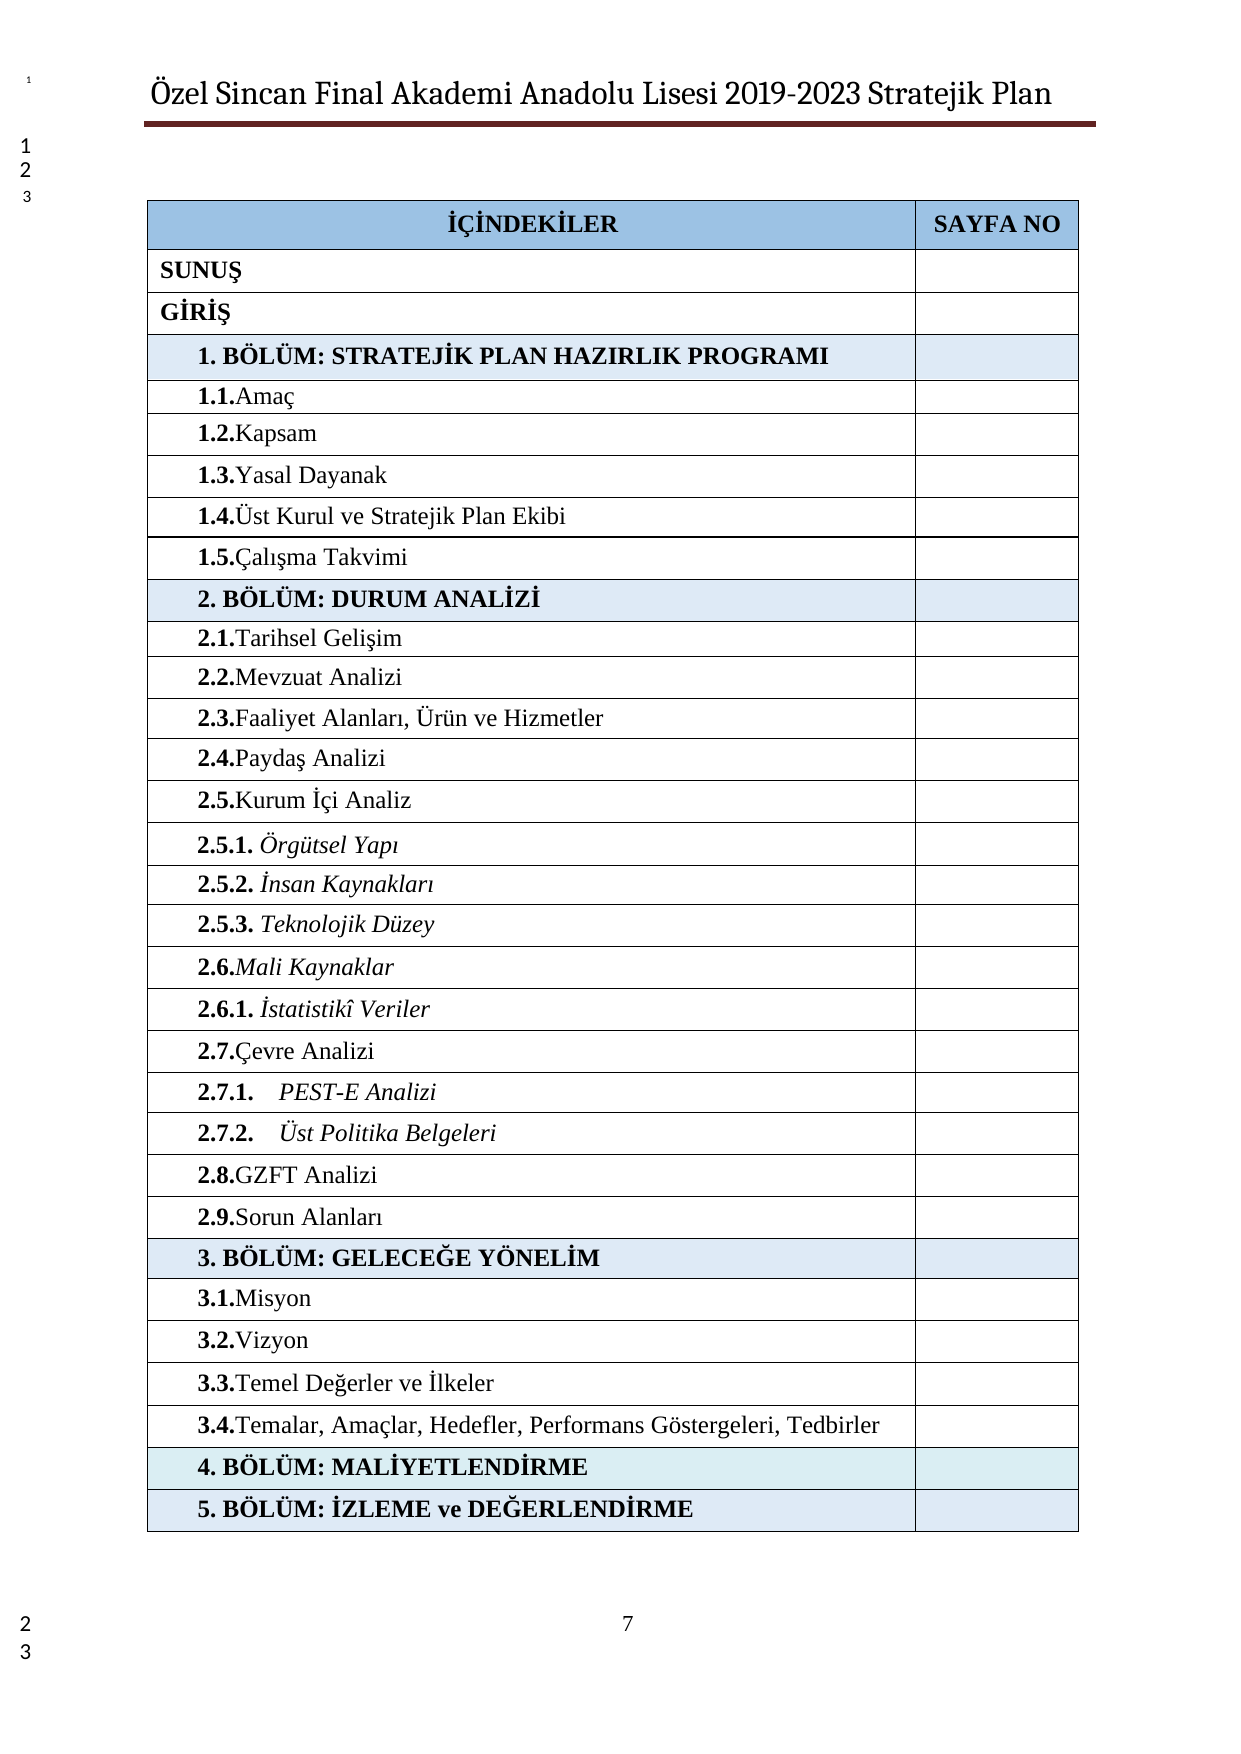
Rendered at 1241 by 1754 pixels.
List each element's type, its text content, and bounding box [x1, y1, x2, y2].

table_cell 2. BÖLÜM: DURUM ANALİZİ [148, 580, 915, 621]
table_cell [916, 1197, 1078, 1238]
table_cell [916, 1031, 1078, 1072]
table_cell [916, 498, 1078, 536]
table_cell 1.2.Kapsam [148, 414, 915, 454]
table_cell [916, 1155, 1078, 1196]
table_cell [916, 866, 1078, 903]
table_cell 2.7.1. PEST-E Analizi [148, 1073, 915, 1112]
table_cell [916, 1279, 1078, 1320]
table_cell GİRİŞ [148, 293, 915, 334]
table_cell 3. BÖLÜM: GELECEĞE YÖNELİM [148, 1239, 915, 1278]
table_cell 2.5.3. Teknolojik Düzey [148, 905, 915, 946]
table_cell 2.7.Çevre Analizi [148, 1031, 915, 1072]
table_header İÇİNDEKİLER [148, 201, 915, 249]
table_cell [916, 456, 1078, 497]
table_cell 2.5.2. İnsan Kaynakları [148, 866, 915, 903]
table_cell [916, 293, 1078, 334]
table_cell 2.1.Tarihsel Gelişim [148, 622, 915, 656]
table_cell 3.1.Misyon [148, 1279, 915, 1320]
table_cell 3.4.Temalar, Amaçlar, Hedefler, Performans Göstergeleri, Tedbirler [148, 1406, 915, 1447]
table_cell 2.4.Paydaş Analizi [148, 739, 915, 780]
table_cell 1.4.Üst Kurul ve Stratejik Plan Ekibi [148, 498, 915, 536]
table_cell [916, 580, 1078, 621]
table_cell [916, 947, 1078, 988]
table_cell 2.3.Faaliyet Alanları, Ürün ve Hizmetler [148, 699, 915, 738]
table_cell 3.2.Vizyon [148, 1321, 915, 1362]
table_cell 2.5.Kurum İçi Analiz [148, 781, 915, 822]
table_cell [916, 1239, 1078, 1278]
table_cell SUNUŞ [148, 250, 915, 292]
table_cell 1.1.Amaç [148, 381, 915, 412]
table_cell [916, 1448, 1078, 1489]
table_cell 2.6.Mali Kaynaklar [148, 947, 915, 988]
table_cell 2.6.1. İstatistikî Veriler [148, 989, 915, 1030]
table_cell [916, 781, 1078, 822]
table_cell [916, 699, 1078, 738]
table_cell 1.5.Çalışma Takvimi [148, 538, 915, 578]
table_cell [916, 381, 1078, 412]
table_cell 2.8.GZFT Analizi [148, 1155, 915, 1196]
table_cell 2.7.2. Üst Politika Belgeleri [148, 1113, 915, 1154]
table_cell [916, 250, 1078, 292]
table_cell 3.3.Temel Değerler ve İlkeler [148, 1363, 915, 1404]
table_cell 4. BÖLÜM: MALİYETLENDİRME [148, 1448, 915, 1489]
table_cell [916, 1321, 1078, 1362]
table_cell [916, 989, 1078, 1030]
table_cell [916, 1073, 1078, 1112]
table_cell 2.5.1. Örgütsel Yapı [148, 823, 915, 864]
table_cell [916, 905, 1078, 946]
table_cell [916, 739, 1078, 780]
table_cell [916, 1490, 1078, 1531]
table_cell [916, 414, 1078, 454]
table_cell 1.3.Yasal Dayanak [148, 456, 915, 497]
table_cell [916, 1363, 1078, 1404]
table_cell [916, 657, 1078, 698]
table_cell 5. BÖLÜM: İZLEME ve DEĞERLENDİRME [148, 1490, 915, 1531]
table_cell 2.9.Sorun Alanları [148, 1197, 915, 1238]
table_cell [916, 538, 1078, 578]
table_cell [916, 335, 1078, 379]
table_cell [916, 1113, 1078, 1154]
table_cell [916, 1406, 1078, 1447]
table_cell [916, 823, 1078, 864]
table_cell 1. BÖLÜM: STRATEJİK PLAN HAZIRLIK PROGRAMI [148, 335, 915, 379]
table_cell [916, 622, 1078, 656]
table_header SAYFA NO [916, 201, 1078, 249]
table_cell 2.2.Mevzuat Analizi [148, 657, 915, 698]
